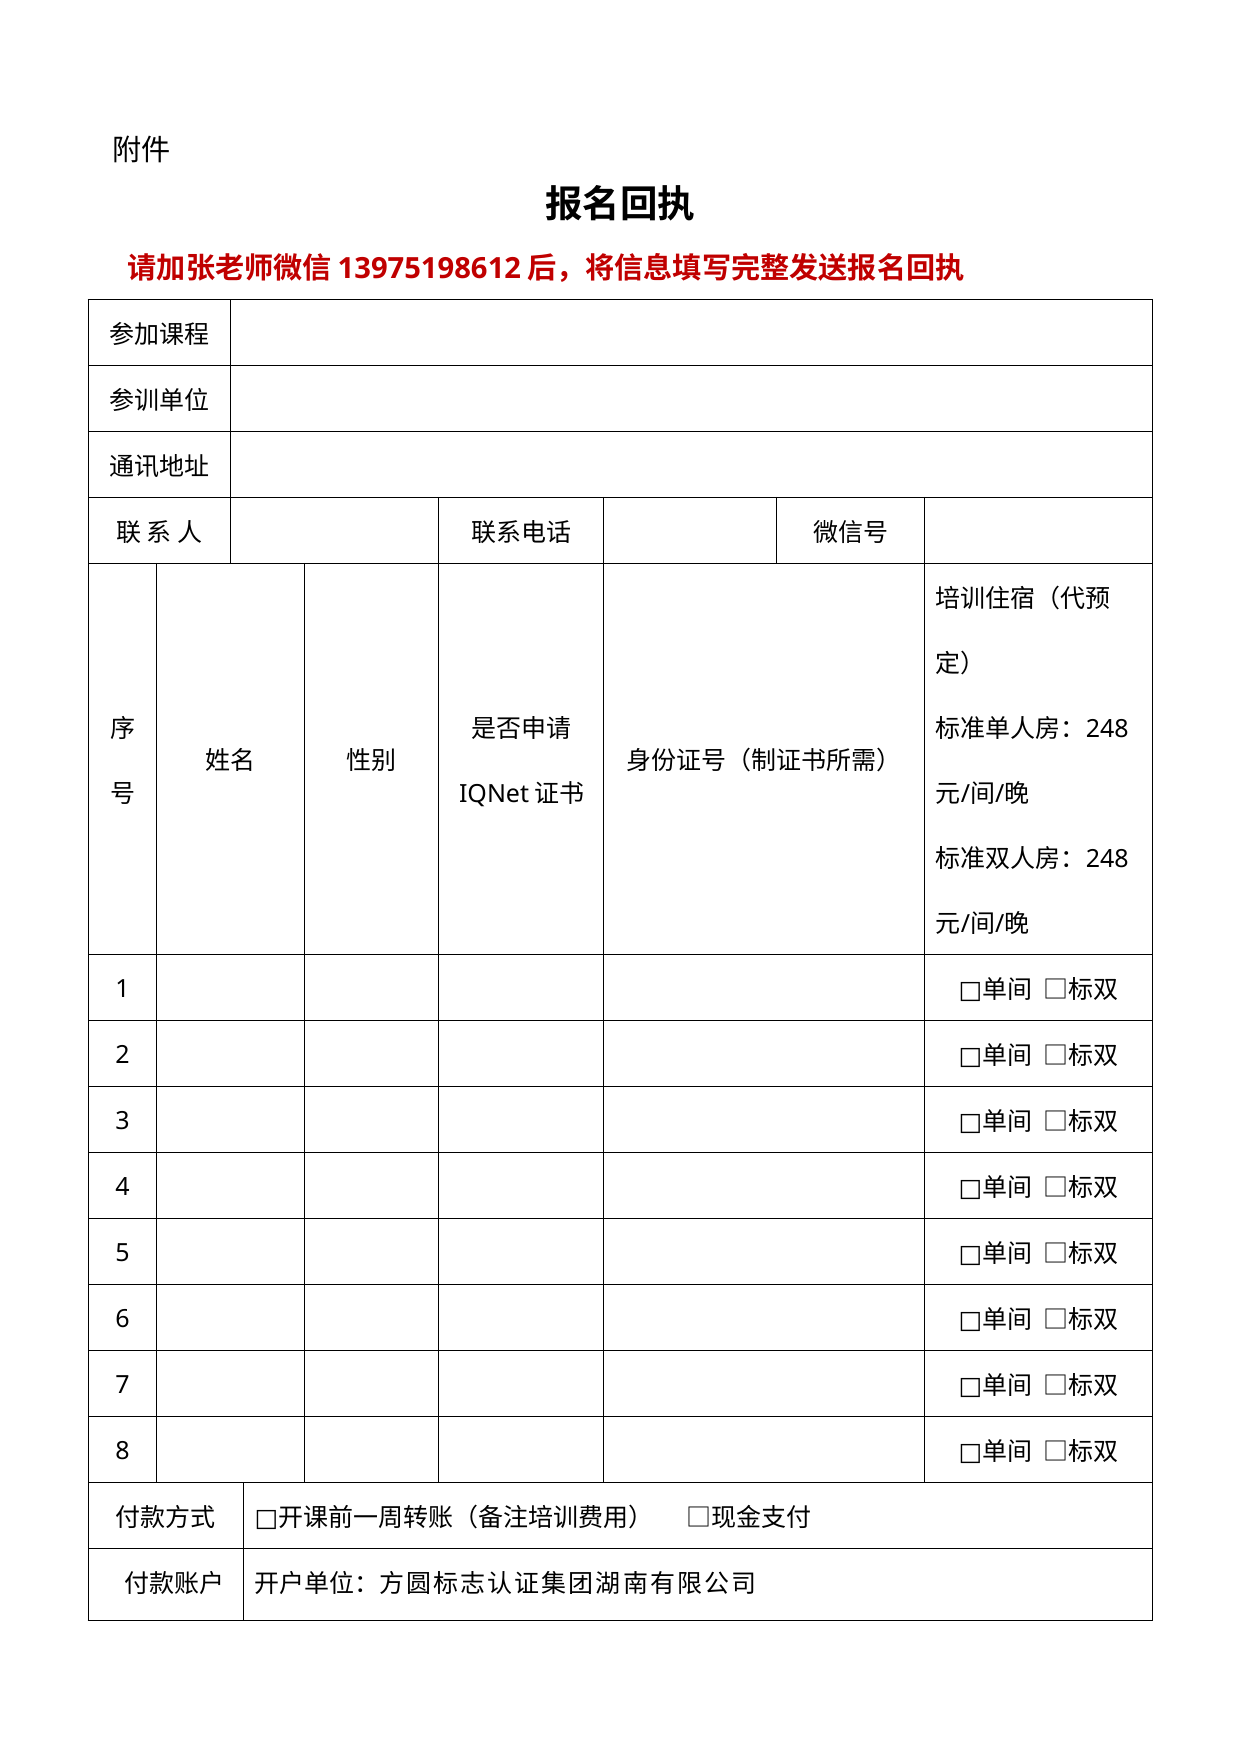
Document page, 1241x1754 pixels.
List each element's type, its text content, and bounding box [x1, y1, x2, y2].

table_cell 是否申请IQNet证书 [439, 564, 603, 954]
table_cell [604, 1351, 924, 1416]
table_cell 4 [89, 1153, 156, 1218]
table_cell [439, 1351, 603, 1416]
table_cell [305, 1153, 438, 1218]
table_cell [439, 1285, 603, 1350]
table_cell [157, 1417, 304, 1482]
table_cell 2 [89, 1021, 156, 1086]
table_cell [604, 1285, 924, 1350]
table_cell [244, 1549, 1152, 1620]
table_cell 参训单位 [89, 366, 230, 431]
table_header [231, 300, 1152, 365]
table_cell 性别 [305, 564, 438, 954]
table_cell [157, 955, 304, 1020]
table_cell [305, 1417, 438, 1482]
table_cell □单间 □标双 [925, 1351, 1152, 1416]
text 报名回执 [112, 169, 1128, 234]
table_cell [439, 955, 603, 1020]
table_cell [231, 366, 1152, 431]
text 请加张老师微信13975198612后，将信息填写完整发送报名回执 [112, 234, 1128, 299]
table_cell [604, 955, 924, 1020]
table_cell [604, 1417, 924, 1482]
table_cell 姓名 [157, 564, 304, 954]
table_cell [157, 1021, 304, 1086]
table_cell [305, 1087, 438, 1152]
table_cell [231, 498, 438, 563]
table_cell [439, 1219, 603, 1284]
table_cell 6 [89, 1285, 156, 1350]
table_cell [157, 1351, 304, 1416]
table_cell [157, 1285, 304, 1350]
table_cell [604, 1219, 924, 1284]
table_cell [305, 1351, 438, 1416]
table_cell □单间 □标双 [925, 955, 1152, 1020]
text 附件 [112, 126, 1128, 169]
table_cell [305, 955, 438, 1020]
table_cell [439, 1087, 603, 1152]
table_cell □单间 □标双 [925, 1285, 1152, 1350]
table_cell [439, 1417, 603, 1482]
table_cell [439, 1153, 603, 1218]
table_cell 联 系 人 [89, 498, 230, 563]
table_cell 5 [89, 1219, 156, 1284]
table_cell □单间 □标双 [925, 1153, 1152, 1218]
table_cell 通讯地址 [89, 432, 230, 497]
table_cell 3 [89, 1087, 156, 1152]
table_cell □单间 □标双 [925, 1087, 1152, 1152]
table_cell [439, 1021, 603, 1086]
table_cell 1 [89, 955, 156, 1020]
table_cell [604, 498, 776, 563]
table_cell □单间 □标双 [925, 1021, 1152, 1086]
table_cell 7 [89, 1351, 156, 1416]
table_cell 8 [89, 1417, 156, 1482]
table_cell [604, 1153, 924, 1218]
table_cell □开课前一周转账（备注培训费用） □现金支付 [244, 1483, 1152, 1548]
table_cell [604, 1087, 924, 1152]
table_header 参加课程 [89, 300, 230, 365]
table_cell [305, 1219, 438, 1284]
table_cell 序号 [89, 564, 156, 954]
table_cell □单间 □标双 [925, 1417, 1152, 1482]
table_cell 联系电话 [439, 498, 603, 563]
table_cell 身份证号（制证书所需） [604, 564, 924, 954]
table_cell 培训住宿（代预定） 标准单人房：248元/间/晚 标准双人房：248元/间/晚 [925, 564, 1152, 954]
table_cell [305, 1285, 438, 1350]
table_cell [305, 1021, 438, 1086]
table_cell 付款账户 [89, 1549, 243, 1620]
table_cell [157, 1087, 304, 1152]
table_cell 付款方式 [89, 1483, 243, 1548]
table_cell [157, 1153, 304, 1218]
table_cell [604, 1021, 924, 1086]
table_cell □单间 □标双 [925, 1219, 1152, 1284]
table_cell [925, 498, 1152, 563]
table_cell [231, 432, 1152, 497]
table_cell [157, 1219, 304, 1284]
table_cell 微信号 [777, 498, 924, 563]
